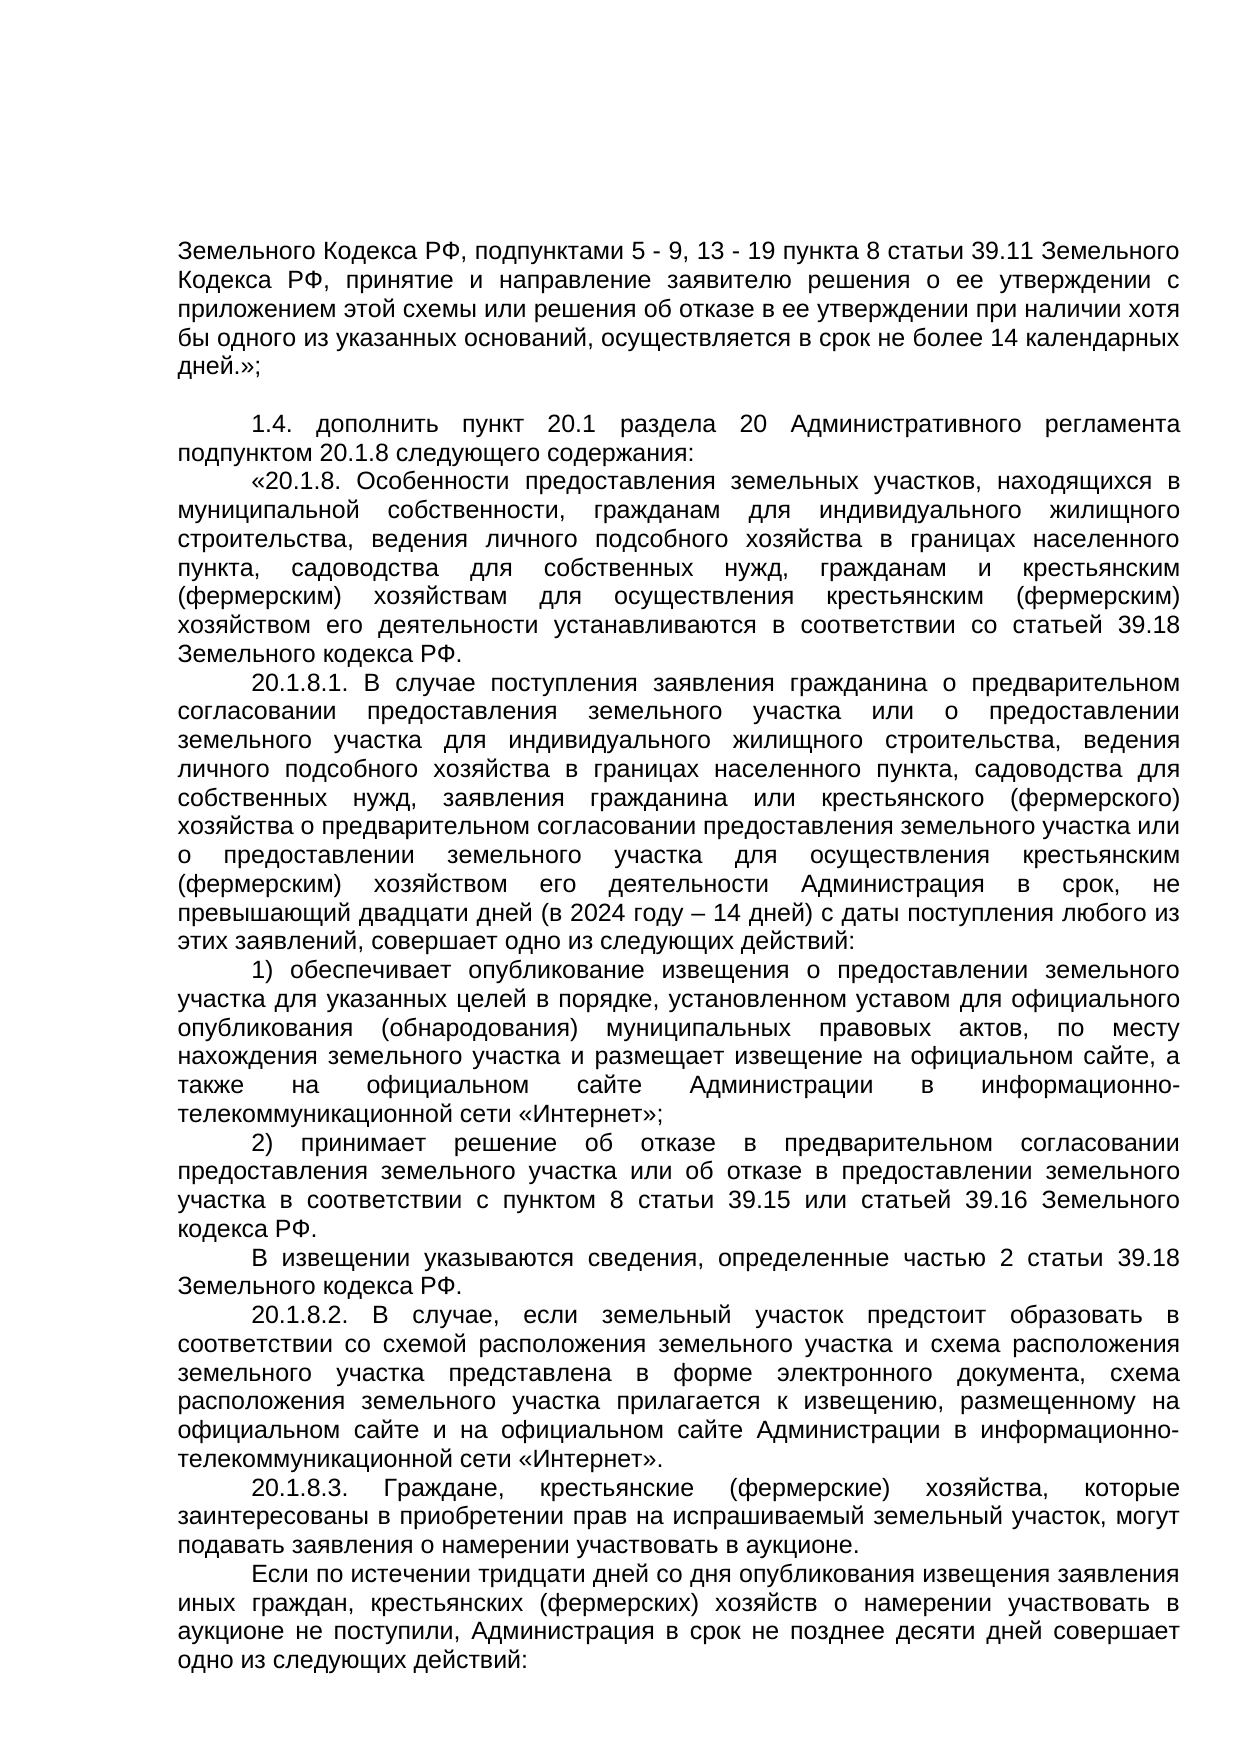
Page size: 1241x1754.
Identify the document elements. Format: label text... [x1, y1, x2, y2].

text «20.1.8. Особенности предоставления земельных участков, находящихся в муниципальной собственности, гражданам для индивидуального жилищного строительства, ведения личного подсобного хозяйства в границах населенного пункта, садоводства для собственных нужд, гражданам и крестьянским (фермерским) хозяйствам для осуществления крестьянским (фермерским) хозяйством его деятельности устанавливаются в соответствии со статьей 39.18 Земельного кодекса РФ. [177, 466, 1181, 667]
text 20.1.8.2. В случае, если земельный участок предстоит образовать в соответствии со схемой расположения земельного участка и схема расположения земельного участка представлена в форме электронного документа, схема расположения земельного участка прилагается к извещению, размещенному на официальном сайте и на официальном сайте Администрации в информационно-телекоммуникационной сети «Интернет». [177, 1300, 1181, 1472]
text 20.1.8.1. В случае поступления заявления гражданина о предварительном согласовании предоставления земельного участка или о предоставлении земельного участка для индивидуального жилищного строительства, ведения личного подсобного хозяйства в границах населенного пункта, садоводства для собственных нужд, заявления гражданина или крестьянского (фермерского) хозяйства о предварительном согласовании предоставления земельного участка или о предоставлении земельного участка для осуществления крестьянским (фермерским) хозяйством его деятельности Администрация в срок, не превышающий двадцати дней (в 2024 году – 14 дней) с даты поступления любого из этих заявлений, совершает одно из следующих действий: [177, 667, 1181, 955]
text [177, 236, 1181, 380]
text Если по истечении тридцати дней со дня опубликования извещения заявления иных граждан, крестьянских (фермерских) хозяйств о намерении участвовать в аукционе не поступили, Администрация в срок не позднее десяти дней совершает одно из следующих действий: [177, 1559, 1181, 1674]
text В извещении указываются сведения, определенные частью 2 статьи 39.18 Земельного кодекса РФ. [177, 1242, 1181, 1300]
text 1) обеспечивает опубликование извещения о предоставлении земельного участка для указанных целей в порядке, установленном уставом для официального опубликования (обнародования) муниципальных правовых актов, по месту нахождения земельного участка и размещает извещение на официальном сайте, а также на официальном сайте Администрации в информационно-телекоммуникационной сети «Интернет»; [177, 955, 1181, 1127]
text 1.4. дополнить пункт 20.1 раздела 20 Административного регламента подпунктом 20.1.8 следующего содержания: [177, 409, 1181, 466]
text 20.1.8.3. Граждане, крестьянские (фермерские) хозяйства, которые заинтересованы в приобретении прав на испрашиваемый земельный участок, могут подавать заявления о намерении участвовать в аукционе. [177, 1472, 1181, 1559]
text 2) принимает решение об отказе в предварительном согласовании предоставления земельного участка или об отказе в предоставлении земельного участка в соответствии с пунктом 8 статьи 39.15 или статьей 39.16 Земельного кодекса РФ. [177, 1127, 1181, 1242]
